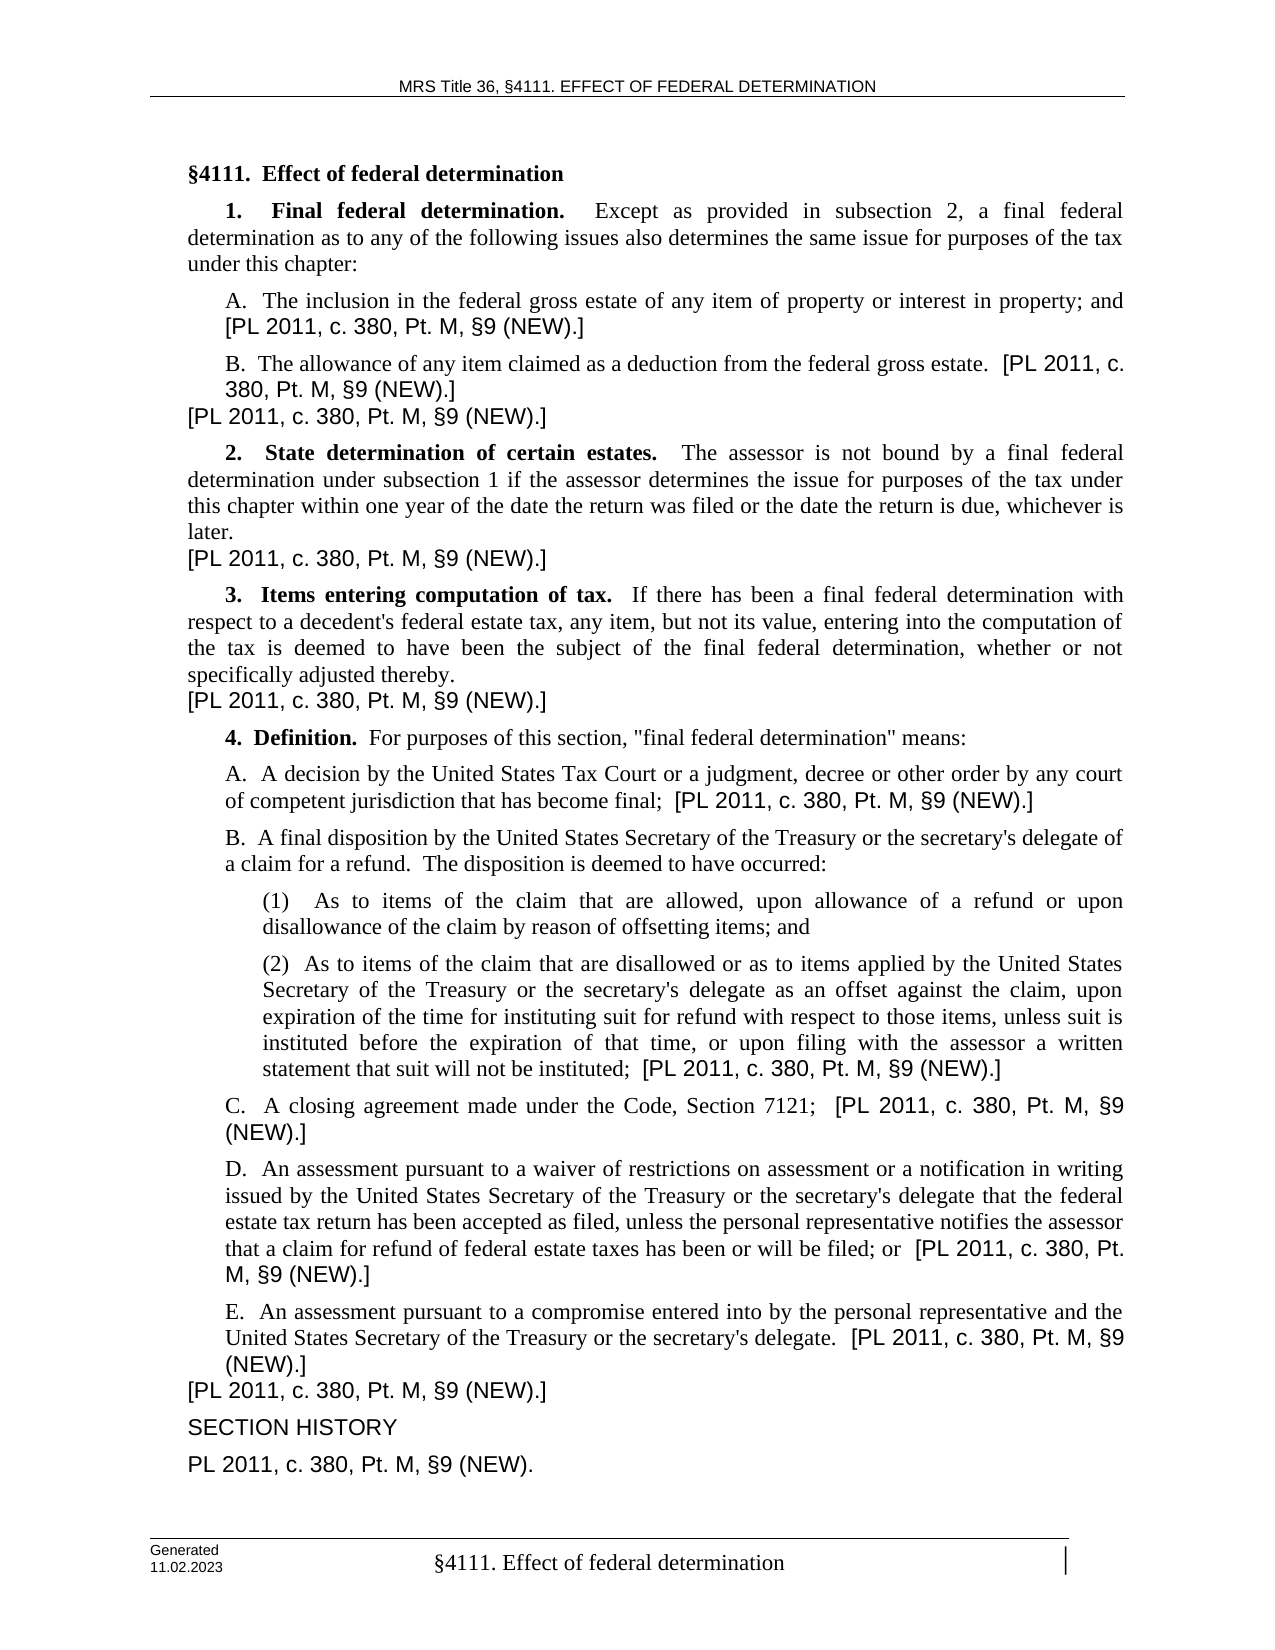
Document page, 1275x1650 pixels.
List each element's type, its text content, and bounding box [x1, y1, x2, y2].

text PL 2011, c. 380, Pt. M, §9 (NEW). [187, 1451, 1125, 1477]
text 2. State determination of certain estates. The assessor is not bound by a final federal determination under subsection 1 if the assessor determines the issue for purposes of the tax under this chapter within one year of the date the return was filed or the date the return is due, whichever is later. [187, 439, 1125, 545]
text [PL 2011, c. 380, Pt. M, §9 (NEW).] [187, 403, 1125, 429]
text [PL 2011, c. 380, Pt. M, §9 (NEW).] [187, 1377, 1125, 1403]
text E. An assessment pursuant to a compromise entered into by the personal representative and the United States Secretary of the Treasury or the secretary's delegate. [PL 2011, c. 380, Pt. M, §9 (NEW).] [225, 1298, 1125, 1377]
text (1) As to items of the claim that are allowed, upon allowance of a refund or upon disallowance of the claim by reason of offsetting items; and [262, 887, 1125, 939]
text §4111. Effect of federal determination [187, 160, 1125, 187]
text A. A decision by the United States Tax Court or a judgment, decree or other order by any court of competent jurisdiction that has become final; [PL 2011, c. 380, Pt. M, §9 (NEW).] [225, 761, 1125, 813]
text SECTION HISTORY [187, 1414, 1125, 1440]
text 1. Final federal determination. Except as provided in subsection 2, a final federal determination as to any of the following issues also determines the same issue for purposes of the tax under this chapter: [187, 197, 1125, 276]
text [PL 2011, c. 380, Pt. M, §9 (NEW).] [187, 545, 1125, 571]
text D. An assessment pursuant to a waiver of restrictions on assessment or a notification in writing issued by the United States Secretary of the Treasury or the secretary's delegate that the federal estate tax return has been accepted as filed, unless the personal representative notifies the assessor that a claim for refund of federal estate taxes has been or will be filed; or [PL 2011, c. 380, Pt. M, §9 (NEW).] [225, 1156, 1125, 1287]
text 3. Items entering computation of tax. If there has been a final federal determination with respect to a decedent's federal estate tax, any item, but not its value, entering into the computation of the tax is deemed to have been the subject of the final federal determination, whether or not specifically adjusted thereby. [187, 582, 1125, 687]
text 4. Definition. For purposes of this section, "final federal determination" means: [187, 724, 1125, 750]
text (2) As to items of the claim that are disallowed or as to items applied by the United States Secretary of the Treasury or the secretary's delegate as an offset against the claim, upon expiration of the time for instituting suit for refund with respect to those items, unless suit is instituted before the expiration of that time, or upon filing with the assessor a written statement that suit will not be instituted; [PL 2011, c. 380, Pt. M, §9 (NEW).] [262, 950, 1125, 1082]
text C. A closing agreement made under the Code, Section 7121; [PL 2011, c. 380, Pt. M, §9 (NEW).] [225, 1092, 1125, 1145]
text B. The allowance of any item claimed as a deduction from the federal gross estate. [PL 2011, c. 380, Pt. M, §9 (NEW).] [225, 350, 1125, 403]
text [PL 2011, c. 380, Pt. M, §9 (NEW).] [187, 687, 1125, 713]
text B. A final disposition by the United States Secretary of the Treasury or the secretary's delegate of a claim for a refund. The disposition is deemed to have occurred: [225, 824, 1125, 876]
text A. The inclusion in the federal gross estate of any item of property or interest in property; and [PL 2011, c. 380, Pt. M, §9 (NEW).] [225, 287, 1125, 339]
